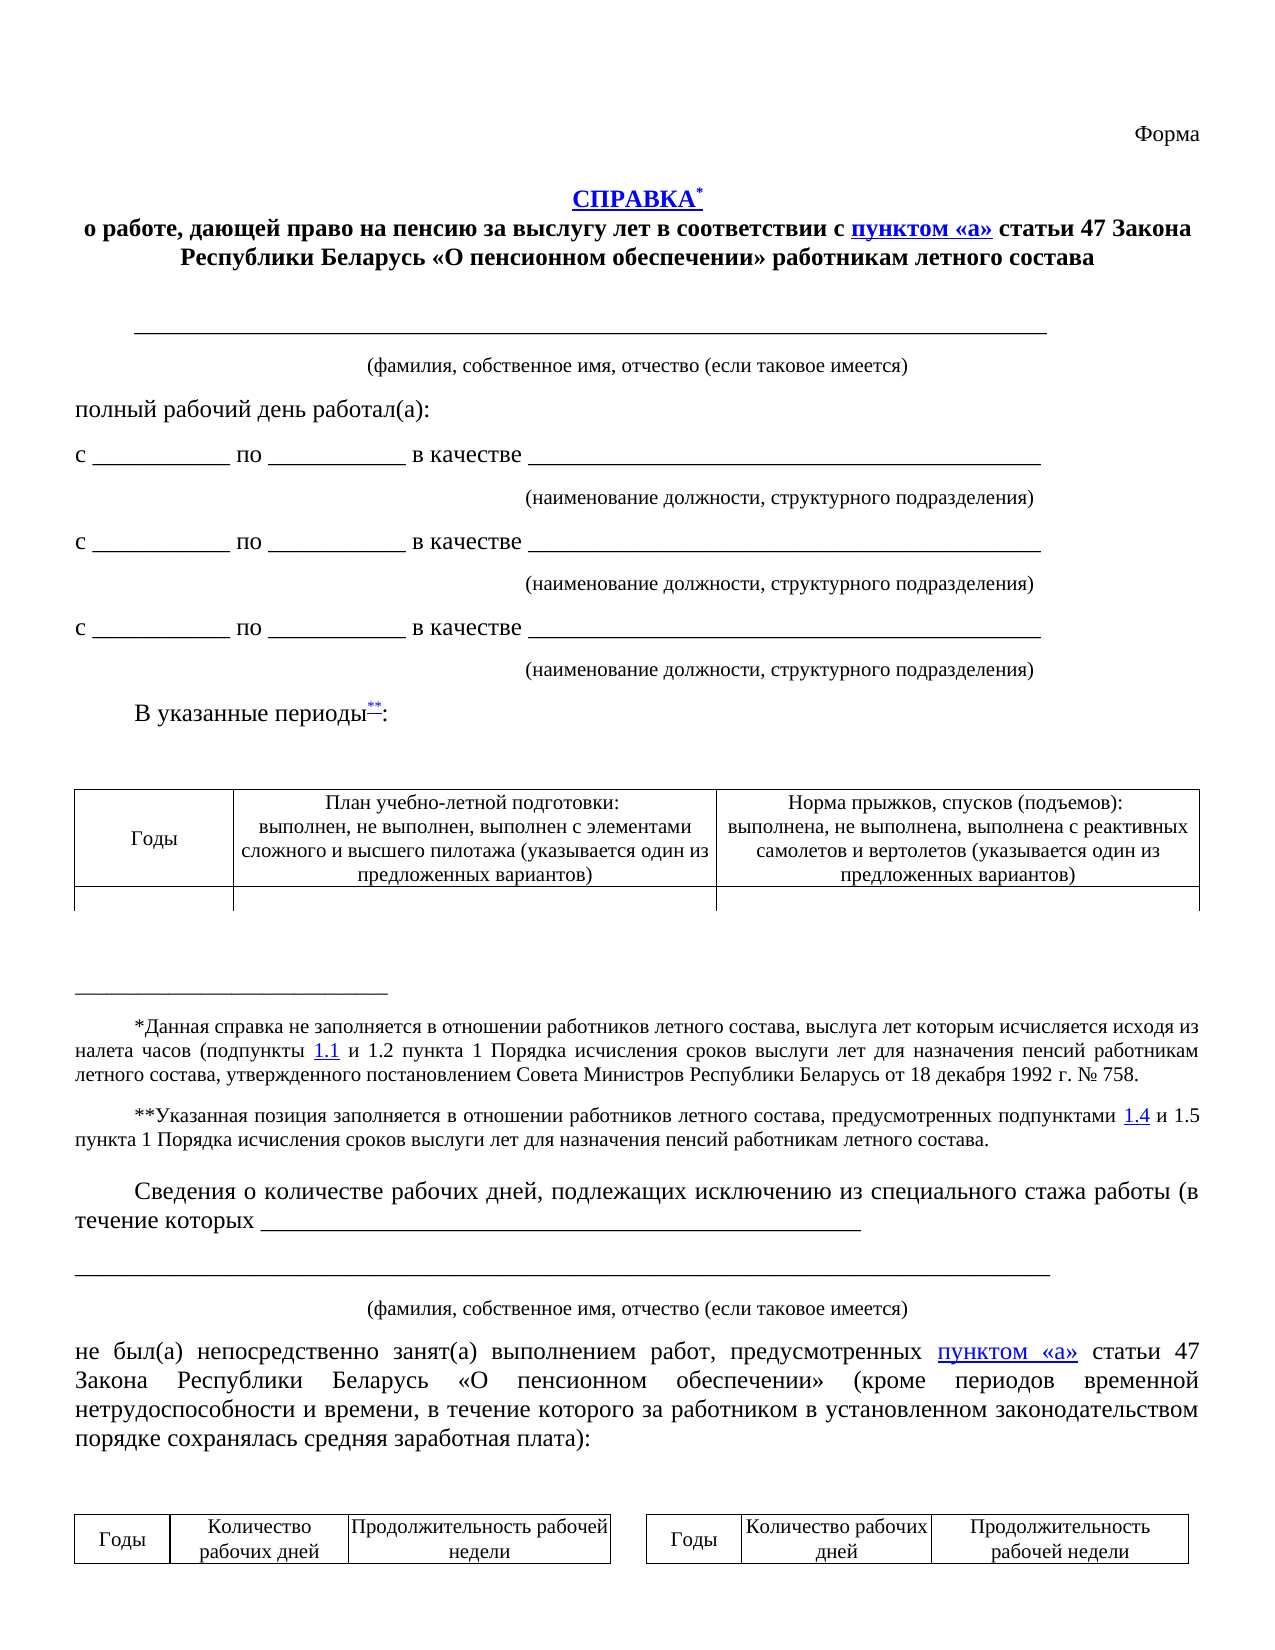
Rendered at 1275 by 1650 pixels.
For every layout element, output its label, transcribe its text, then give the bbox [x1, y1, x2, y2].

table_header Количество рабочих дней [171, 1515, 348, 1563]
table_header Продолжительность рабочей недели [932, 1515, 1188, 1563]
table_cell [75, 887, 233, 911]
table_header Годы [75, 790, 233, 886]
text с ___________ по ___________ в качестве _________________________________________ [75, 526, 1200, 554]
text В указанные периоды**: [75, 698, 1200, 727]
table_header Годы [647, 1515, 741, 1563]
text ______________________________________________________________________________ [75, 1250, 1200, 1279]
table_cell [717, 887, 1199, 911]
title СПРАВКА* о работе, дающей право на пенсию за выслугу лет в соответствии с пунктом «а» статьи 47 Закона Республики Беларусь «О пенсионном обеспечении» работникам летного состава [75, 184, 1200, 271]
text (наименование должности, структурного подразделения) [75, 485, 1200, 509]
table_header Годы [75, 1515, 169, 1563]
text (фамилия, собственное имя, отчество (если таковое имеется) [75, 1296, 1200, 1320]
text (наименование должности, структурного подразделения) [75, 657, 1200, 681]
text ______________________________ [75, 973, 1200, 997]
text Форма [75, 120, 1200, 147]
table_cell [234, 887, 716, 911]
text _________________________________________________________________________ [75, 308, 1200, 337]
text с ___________ по ___________ в качестве _________________________________________ [75, 612, 1200, 641]
text (наименование должности, структурного подразделения) [75, 571, 1200, 595]
text (фамилия, собственное имя, отчество (если таковое имеется) [75, 353, 1200, 377]
table_header План учебно-летной подготовки: выполнен, не выполнен, выполнен с элементами сложного и высшего пилотажа (указывается один из предложенных вариантов) [234, 790, 716, 886]
text *Данная справка не заполняется в отношении работников летного состава, выслуга лет которым исчисляется исходя из налета часов (подпункты 1.1 и 1.2 пункта 1 Порядка исчисления сроков выслуги лет для назначения пенсий работникам летного состава, утвержденного постановлением Совета Министров Республики Беларусь от 18 декабря 1992 г. № 758. [75, 1014, 1200, 1086]
text полный рабочий день работал(а): [75, 394, 1200, 423]
table_header Норма прыжков, спусков (подъемов): выполнена, не выполнена, выполнена с реактивных самолетов и вертолетов (указывается один из предложенных вариантов) [717, 790, 1199, 886]
text не был(а) непосредственно занят(а) выполнением работ, предусмотренных пунктом «а» статьи 47 Закона Республики Беларусь «О пенсионном обеспечении» (кроме периодов временной нетрудоспособности и времени, в течение которого за работником в установленном законодательством порядке сохранялась средняя заработная плата): [75, 1336, 1200, 1451]
table_header Продолжительность рабочей недели [349, 1515, 610, 1563]
text **Указанная позиция заполняется в отношении работников летного состава, предусмотренных подпунктами 1.4 и 1.5 пункта 1 Порядка исчисления сроков выслуги лет для назначения пенсий работникам летного состава. [75, 1103, 1200, 1151]
text Сведения о количестве рабочих дней, подлежащих исключению из специального стажа работы (в течение которых ________________________________________________ [75, 1176, 1200, 1233]
table_header Количество рабочих дней [742, 1515, 931, 1563]
table_header [611, 1514, 646, 1563]
text с ___________ по ___________ в качестве _________________________________________ [75, 439, 1200, 468]
